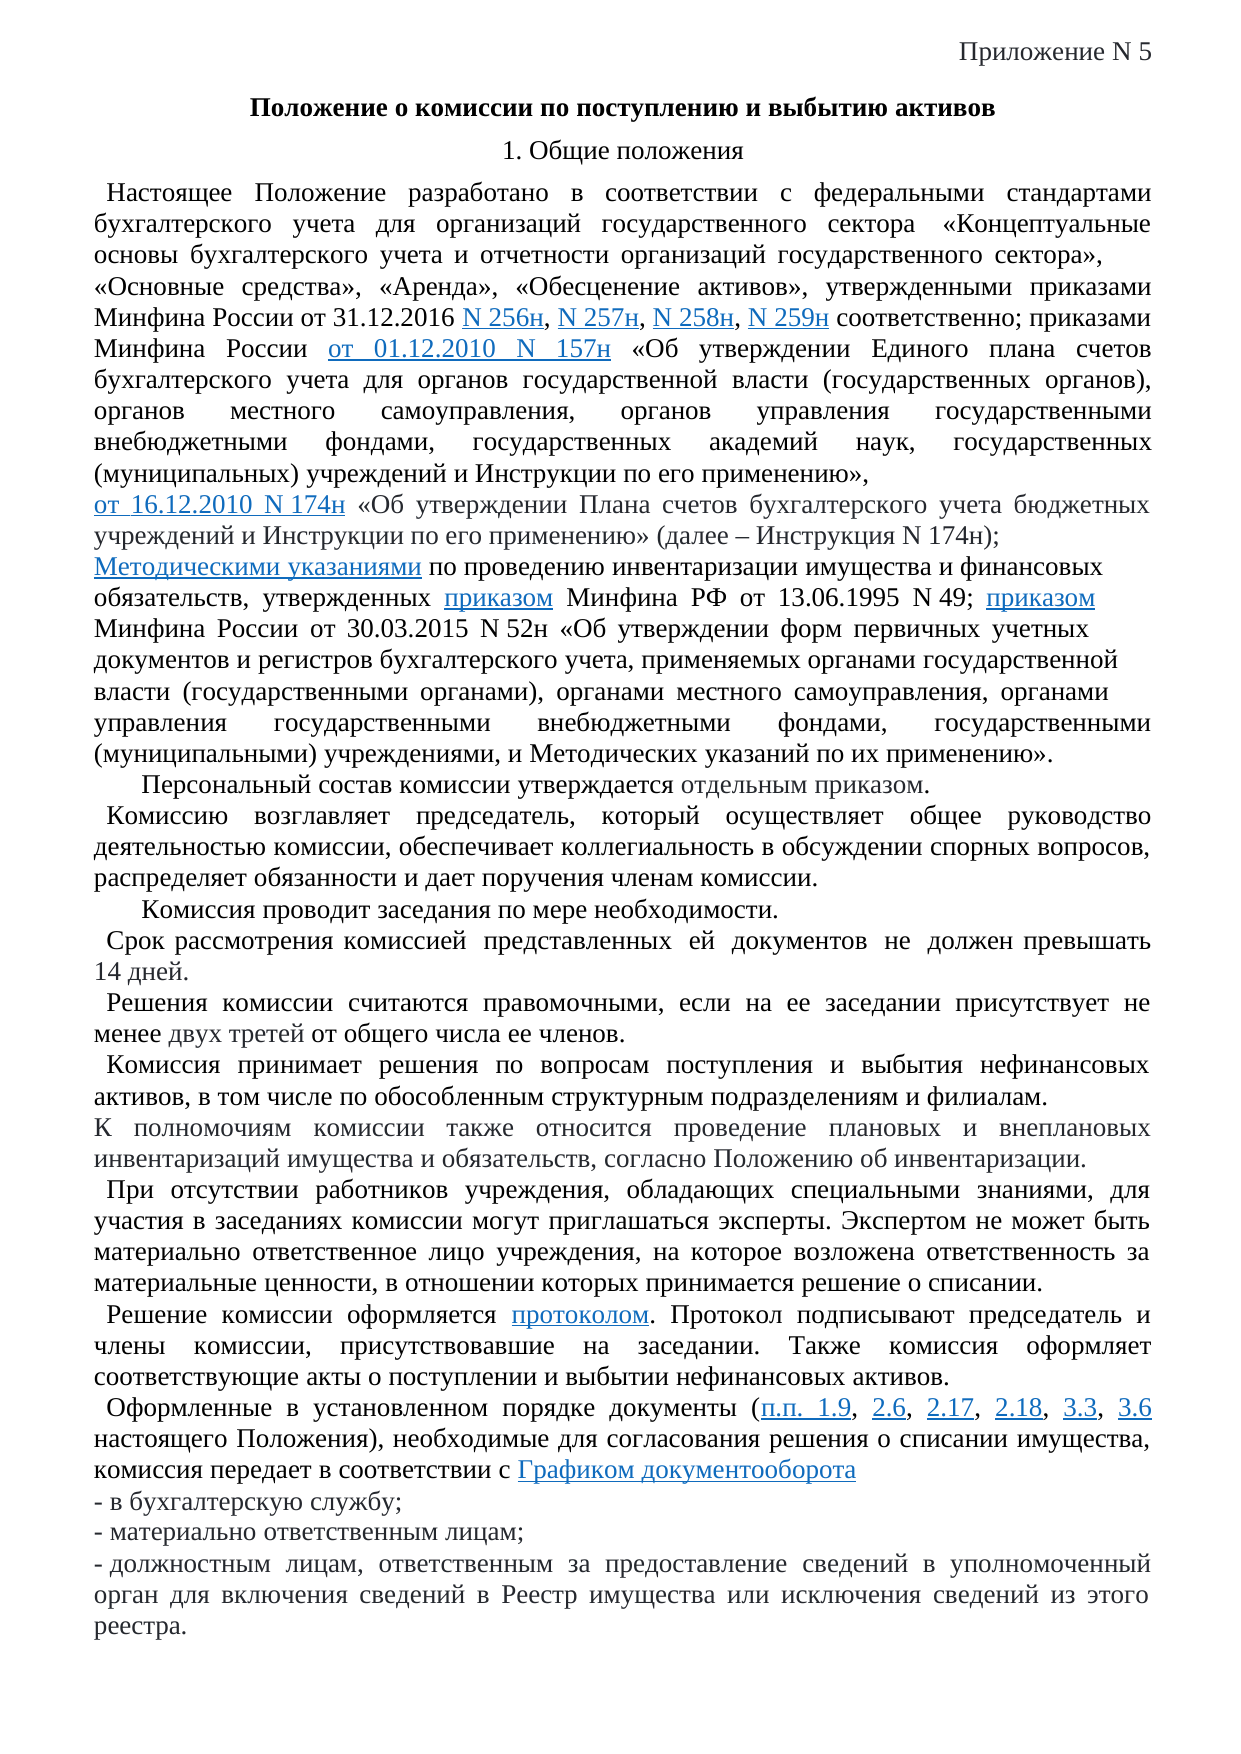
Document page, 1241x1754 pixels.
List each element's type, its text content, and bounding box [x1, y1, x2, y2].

list Решения комиссии считаются правомочными, если на ее заседании присутствует не менее двух третей от общего числа ее членов. [94, 986, 1152, 1048]
list должностным лицам, ответственным за предоставление сведений в уполномоченный орган для включения сведений в Реестр имущества или исключения сведений из этого реестра. [94, 1547, 1151, 1640]
text К полномочиям комиссии также относится проведение плановых и внеплановых инвентаризаций имущества и обязательств, согласно Положению об инвентаризации. [94, 1111, 1151, 1173]
text «Основные средства», «Аренда», «Обесценение активов», утвержденными приказами Минфина России от 31.12.2016 N 256н, N 257н, N 258н, N 259н соответственно; приказами Минфина России от 01.12.2010 N 157н «Об утверждении Единого плана счетов бухгалтерского учета для органов государственной власти (государственных органов), органов местного самоуправления, органов управления государственными внебюджетными фондами, государственных академий наук, государственных (муниципальных) учреждений и Инструкции по его применению», [94, 270, 1152, 488]
text Положение о комиссии по поступлению и выбытию активов [249, 92, 1236, 123]
list Персональный состав комиссии утверждается отдельным приказом. [141, 768, 1236, 799]
list Комиссию возглавляет председатель, который осуществляет общее руководство деятельностью комиссии, обеспечивает коллегиальность в обсуждении спорных вопросов, распределяет обязанности и дает поручения членам комиссии. [94, 799, 1152, 893]
list Комиссия принимает решения по вопросам поступления и выбытия нефинансовых активов, в том числе по обособленным структурным подразделениям и филиалам. [94, 1048, 1151, 1111]
list Срок рассмотрения комиссией представленных ей документов не должен превышать 14 дней. [94, 924, 1151, 986]
list Настоящее Положение разработано в соответствии с федеральными стандартами бухгалтерского учета для организаций государственного сектора «Концептуальные основы бухгалтерского учета и отчетности организаций государственного сектора», [94, 176, 1151, 270]
list Общие положения [502, 134, 1236, 165]
text от 16.12.2010 N 174н «Об утверждении Плана счетов бухгалтерского учета бюджетных учреждений и Инструкции по его применению» (далее – Инструкция N 174н); Методическими указаниями по проведению инвентаризации имущества и финансовых обязательств, утвержденных приказом Минфина РФ от 13.06.1995 N 49; приказом Минфина России от 30.03.2015 N 52н «Об утверждении форм первичных учетных документов и регистров бухгалтерского учета, применяемых органами государственной власти (государственными органами), органами местного самоуправления, органами управления государственными внебюджетными фондами, государственными (муниципальными) учреждениями, и Методических указаний по их применению». [94, 488, 1152, 768]
list Оформленные в установленном порядке документы (п.п. 1.9, 2.6, 2.17, 2.18, 3.3, 3.6 настоящего Положения), необходимые для согласования решения о списании имущества, комиссия передает в соответствии с Графиком документооборота [94, 1391, 1152, 1484]
text Приложение N 5 [69, 35, 1152, 66]
list материально ответственным лицам; [94, 1516, 1236, 1547]
list Решение комиссии оформляется протоколом. Протокол подписывают председатель и члены комиссии, присутствовавшие на заседании. Также комиссия оформляет соответствующие акты о поступлении и выбытии нефинансовых активов. [94, 1298, 1152, 1391]
list в бухгалтерскую службу; [94, 1484, 1236, 1516]
list При отсутствии работников учреждения, обладающих специальными знаниями, для участия в заседаниях комиссии могут приглашаться эксперты. Экспертом не может быть материально ответственное лицо учреждения, на которое возложена ответственность за материальные ценности, в отношении которых принимается решение о списании. [94, 1173, 1151, 1298]
list Комиссия проводит заседания по мере необходимости. [141, 893, 1236, 924]
